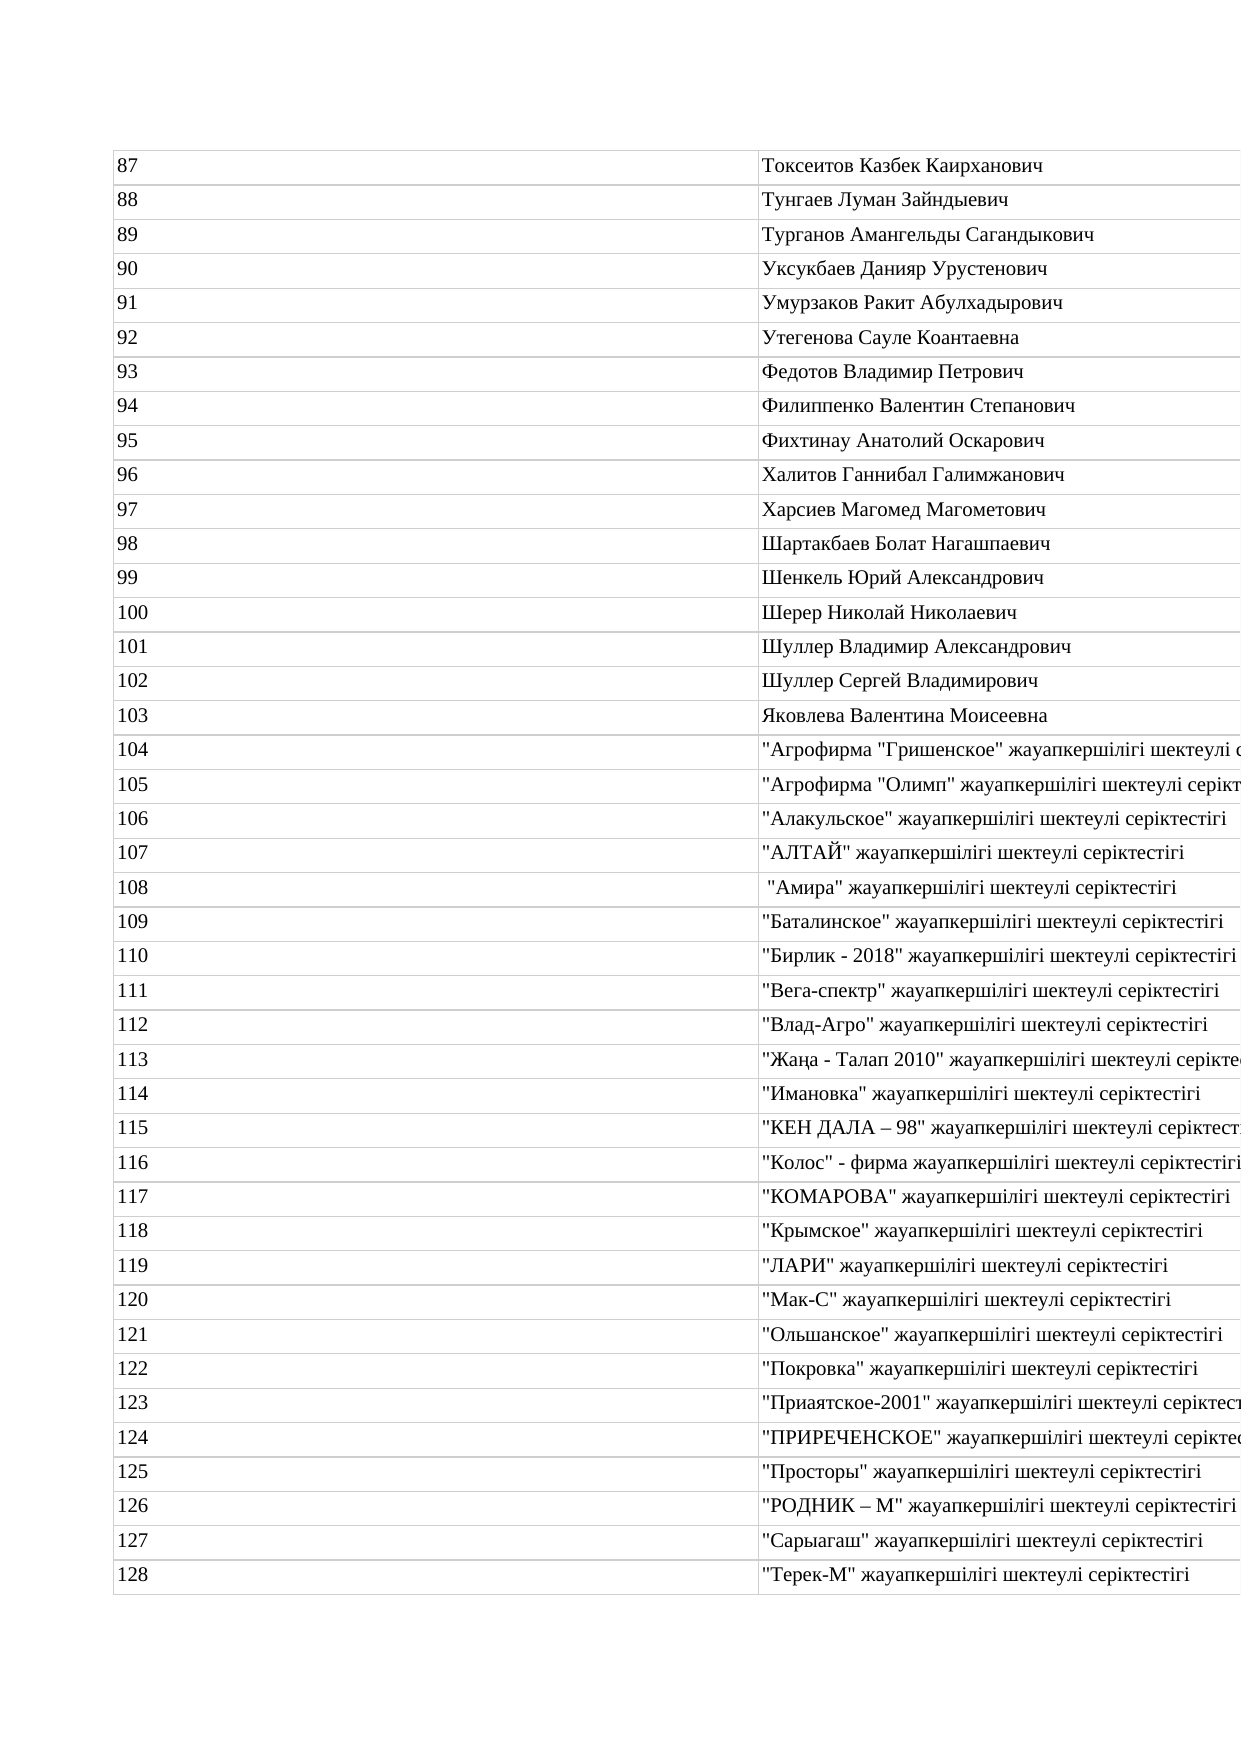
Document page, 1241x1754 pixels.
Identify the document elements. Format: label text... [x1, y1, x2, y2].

table_cell "Терек-М" жауапкершілігі шектеулі серіктестігі [759, 1561, 1240, 1594]
table_cell 90 [114, 254, 758, 287]
table_cell 99 [114, 564, 758, 597]
table_cell "Влад-Агро" жауапкершілігі шектеулі серіктестігі [759, 1011, 1240, 1044]
table_cell 116 [114, 1148, 758, 1181]
table_cell "Сарыагаш" жауапкершілігі шектеулі серіктестігі [759, 1526, 1240, 1559]
table_cell Харсиев Магомед Магометович [759, 495, 1240, 528]
table_cell 123 [114, 1389, 758, 1422]
table_cell 125 [114, 1458, 758, 1491]
table_cell "Просторы" жауапкершілігі шектеулі серіктестігі [759, 1458, 1240, 1491]
table_cell 87 [114, 151, 758, 184]
table_cell 93 [114, 358, 758, 391]
table_cell 100 [114, 598, 758, 631]
table_cell Тунгаев Луман Зайндыевич [759, 186, 1240, 219]
table_cell 115 [114, 1114, 758, 1147]
table_cell Фихтинау Анатолий Оскарович [759, 426, 1240, 459]
table_cell 107 [114, 839, 758, 872]
table_cell 92 [114, 323, 758, 356]
table_cell 89 [114, 220, 758, 253]
table_cell 120 [114, 1286, 758, 1319]
table_cell Шартакбаев Болат Нагашпаевич [759, 529, 1240, 562]
table_cell 95 [114, 426, 758, 459]
table_cell "Колос" - фирма жауапкершілігі шектеулі серіктестігі [759, 1148, 1240, 1181]
table_cell 128 [114, 1561, 758, 1594]
table_cell Федотов Владимир Петрович [759, 358, 1240, 391]
table_cell 105 [114, 770, 758, 803]
table_cell 101 [114, 633, 758, 666]
table_cell "РОДНИК – М" жауапкершілігі шектеулі серіктестігі [759, 1492, 1240, 1525]
table_cell 106 [114, 804, 758, 837]
table_cell "Вега-спектр" жауапкершілігі шектеулі серіктестігі [759, 976, 1240, 1009]
table_cell Турганов Амангельды Сагандыкович [759, 220, 1240, 253]
table_cell "Алакульское" жауапкершілігі шектеулі серіктестігі [759, 804, 1240, 837]
table_cell 126 [114, 1492, 758, 1525]
table_cell Утегенова Сауле Коантаевна [759, 323, 1240, 356]
table_cell 112 [114, 1011, 758, 1044]
table_cell 102 [114, 667, 758, 700]
table_cell "АЛТАЙ" жауапкершілігі шектеулі серіктестігі [759, 839, 1240, 872]
table_cell Умурзаков Ракит Абулхадырович [759, 289, 1240, 322]
table_cell "Приаятское-2001" жауапкершілігі шектеулі серіктестігі [759, 1389, 1240, 1422]
table_cell 122 [114, 1354, 758, 1387]
table_cell "Мак-С" жауапкершілігі шектеулі серіктестігі [759, 1286, 1240, 1319]
table_cell "ЛАРИ" жауапкершілігі шектеулі серіктестігі [759, 1251, 1240, 1284]
table_cell 109 [114, 908, 758, 941]
table_cell Шенкель Юрий Александрович [759, 564, 1240, 597]
table_cell "КОМАРОВА" жауапкершілігі шектеулі серіктестігі [759, 1183, 1240, 1216]
table_cell 119 [114, 1251, 758, 1284]
table_cell "Бирлик - 2018" жауапкершілігі шектеулі серіктестігі [759, 942, 1240, 975]
table_cell 113 [114, 1045, 758, 1078]
table_cell "ПРИРЕЧЕНСКОЕ" жауапкершілігі шектеулі серіктестігі [759, 1423, 1240, 1456]
table_cell Филиппенко Валентин Степанович [759, 392, 1240, 425]
table_cell 114 [114, 1079, 758, 1112]
table_cell "Агрофирма "Олимп" жауапкершілігі шектеулі серіктестігі [759, 770, 1240, 803]
table_cell "Имановка" жауапкершілігі шектеулі серіктестігі [759, 1079, 1240, 1112]
table_cell Токсеитов Казбек Каирханович [759, 151, 1240, 184]
table_cell 117 [114, 1183, 758, 1216]
table_cell 96 [114, 461, 758, 494]
table_cell Уксукбаев Данияр Урустенович [759, 254, 1240, 287]
table_cell 97 [114, 495, 758, 528]
table_cell 108 [114, 873, 758, 906]
table_cell 103 [114, 701, 758, 734]
table_cell Халитов Ганнибал Галимжанович [759, 461, 1240, 494]
table_cell Шуллер Владимир Александрович [759, 633, 1240, 666]
table_cell 88 [114, 186, 758, 219]
table_cell "Ольшанское" жауапкершілігі шектеулі серіктестігі [759, 1320, 1240, 1353]
table_cell "Покровка" жауапкершілігі шектеулі серіктестігі [759, 1354, 1240, 1387]
table_cell 124 [114, 1423, 758, 1456]
table_cell "Жаңа - Талап 2010" жауапкершілігі шектеулі серіктестігі [759, 1045, 1240, 1078]
table_cell 91 [114, 289, 758, 322]
table_cell "Баталинское" жауапкершілігі шектеулі серіктестігі [759, 908, 1240, 941]
table_cell "Амира" жауапкершілігі шектеулі серіктестігі [759, 873, 1240, 906]
table_cell Яковлева Валентина Моисеевна [759, 701, 1240, 734]
table_cell Шуллер Сергей Владимирович [759, 667, 1240, 700]
table_cell 98 [114, 529, 758, 562]
table_cell 104 [114, 736, 758, 769]
table_cell 94 [114, 392, 758, 425]
table_cell 110 [114, 942, 758, 975]
table_cell Шерер Николай Николаевич [759, 598, 1240, 631]
table_cell "Крымское" жауапкершілігі шектеулі серіктестігі [759, 1217, 1240, 1250]
table_cell "КЕН ДАЛА – 98" жауапкершілігі шектеулі серіктестігі [759, 1114, 1240, 1147]
table_cell 118 [114, 1217, 758, 1250]
table_cell 111 [114, 976, 758, 1009]
table_cell 127 [114, 1526, 758, 1559]
table_cell "Агрофирма "Гришенское" жауапкершілігі шектеулі серіктестігі [759, 736, 1240, 769]
table_cell 121 [114, 1320, 758, 1353]
